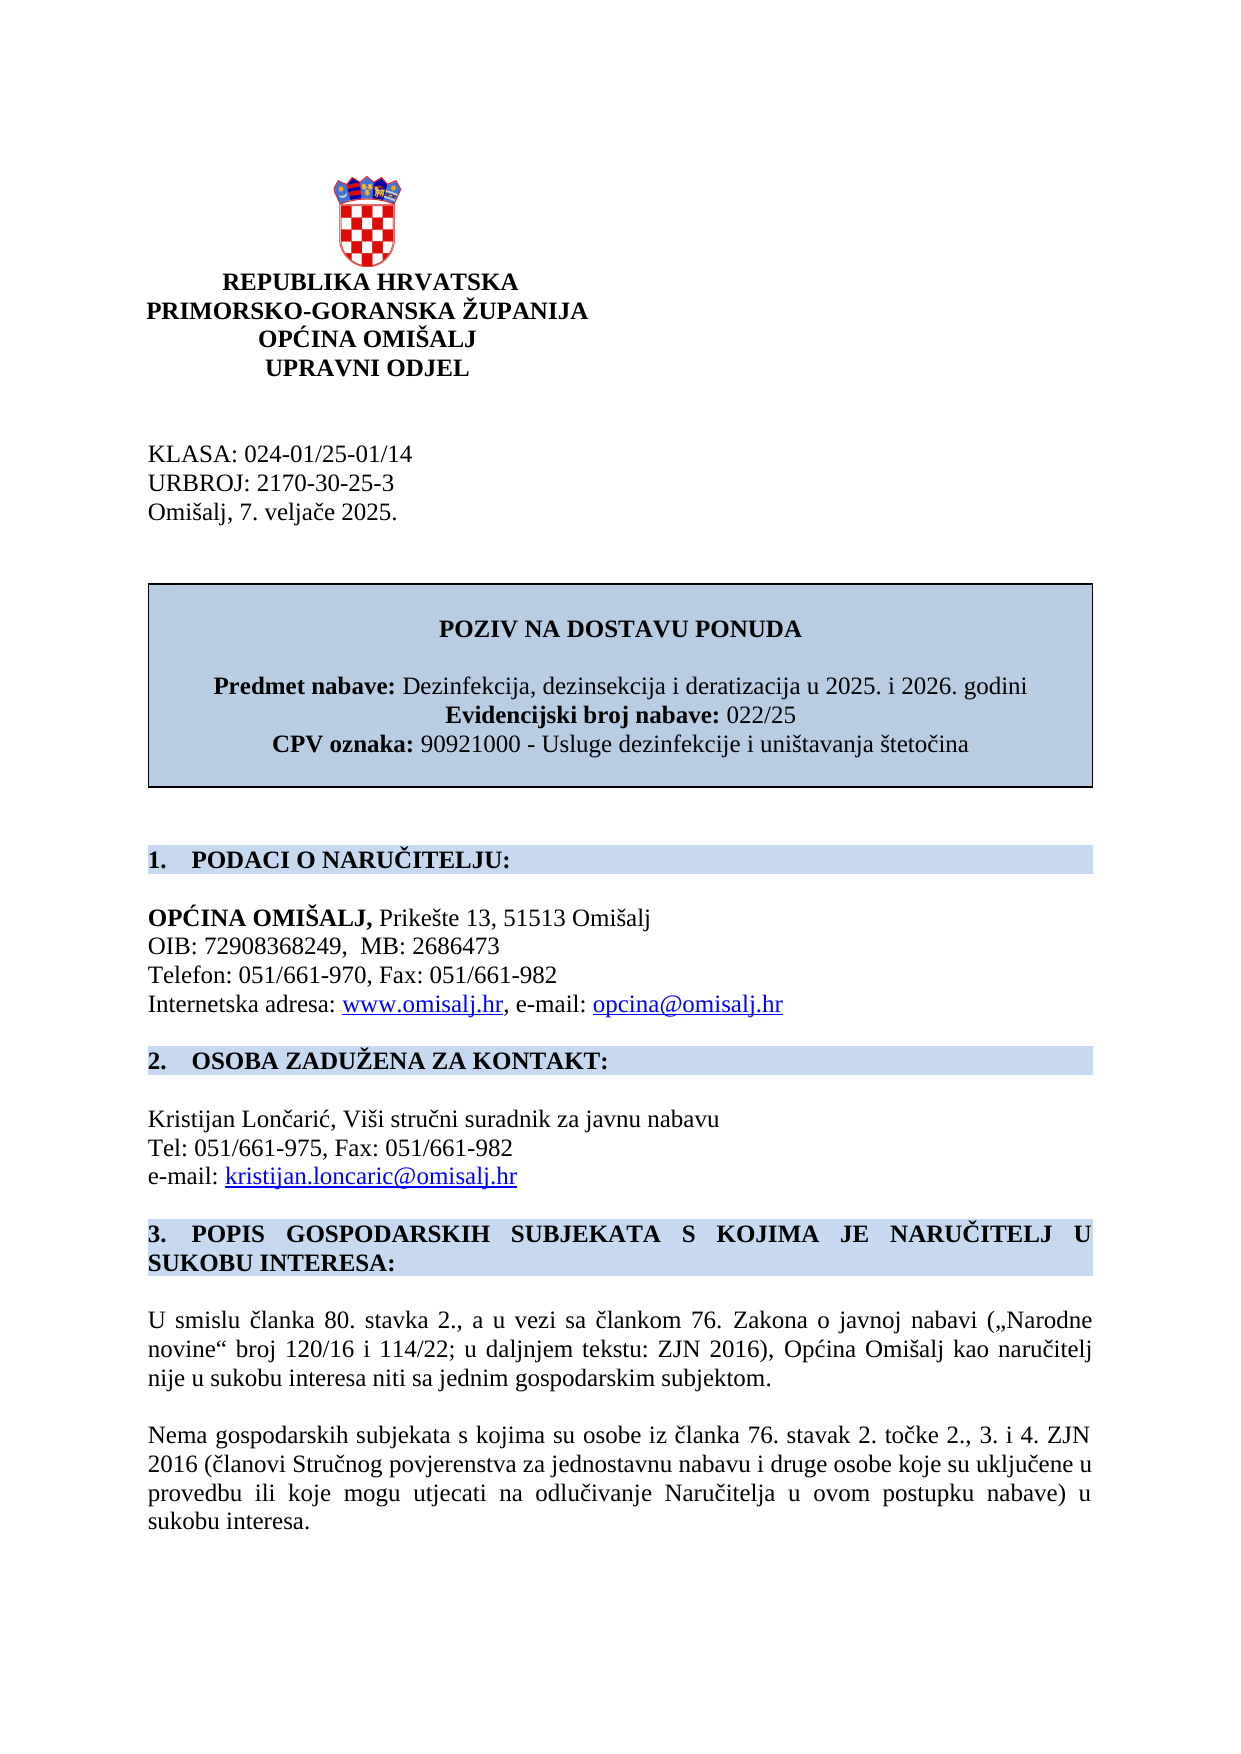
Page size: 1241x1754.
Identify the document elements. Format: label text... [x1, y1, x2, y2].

list PODACI O NARUČITELJU: [148, 845, 1093, 874]
text URBROJ: 2170-30-25-3 [148, 468, 1093, 497]
text Telefon: 051/661-970, Fax: 051/661-982 [148, 960, 1093, 989]
text Nema gospodarskih subjekata s kojima su osobe iz članka 76. stavak 2. točke 2., 3. i 4. ZJN 2016 (članovi Stručnog povjerenstva za jednostavnu nabavu i druge osobe koje su uključene u provedbu ili koje mogu utjecati na odlučivanje Naručitelja u ovom postupku nabave) u sukobu interesa. [148, 1420, 1093, 1535]
text Internetska adresa: www.omisalj.hr, e-mail: opcina@omisalj.hr [148, 989, 1093, 1018]
text U smislu članka 80. stavka 2., a u vezi sa člankom 76. Zakona o javnoj nabavi („Narodne novine“ broj 120/16 i 114/22; u daljnjem tekstu: ZJN 2016), Općina Omišalj kao naručitelj nije u sukobu interesa niti sa jednim gospodarskim subjektom. [148, 1305, 1093, 1391]
text OIB: 72908368249, MB: 2686473 [148, 931, 1093, 960]
list OSOBA ZADUŽENA ZA KONTAKT: [148, 1046, 1093, 1075]
text KLASA: 024-01/25-01/14 [148, 439, 1093, 468]
text Tel: 051/661-975, Fax: 051/661-982 [148, 1133, 1093, 1161]
table_header POZIV NA DOSTAVU PONUDA Predmet nabave: Dezinfekcija, dezinsekcija i deratizacija u 2025. i 2026. godini Evidencijski broj nabave: 022/25 CPV oznaka: 90921000 - Usluge dezinfekcije i uništavanja štetočina [149, 585, 1092, 786]
picture [333, 176, 401, 267]
text e-mail: kristijan.loncaric@omisalj.hr [148, 1161, 1093, 1190]
text OPĆINA OMIŠALJ, Prikešte 13, 51513 Omišalj [148, 903, 1093, 931]
table_header [93, 148, 653, 411]
text Omišalj, 7. veljače 2025. [148, 497, 1093, 526]
list POPIS GOSPODARSKIH SUBJEKATA S KOJIMA JE NARUČITELJ U SUKOBU INTERESA: [148, 1219, 1093, 1276]
text Kristijan Lončarić, Viši stručni suradnik za javnu nabavu [148, 1104, 1093, 1133]
